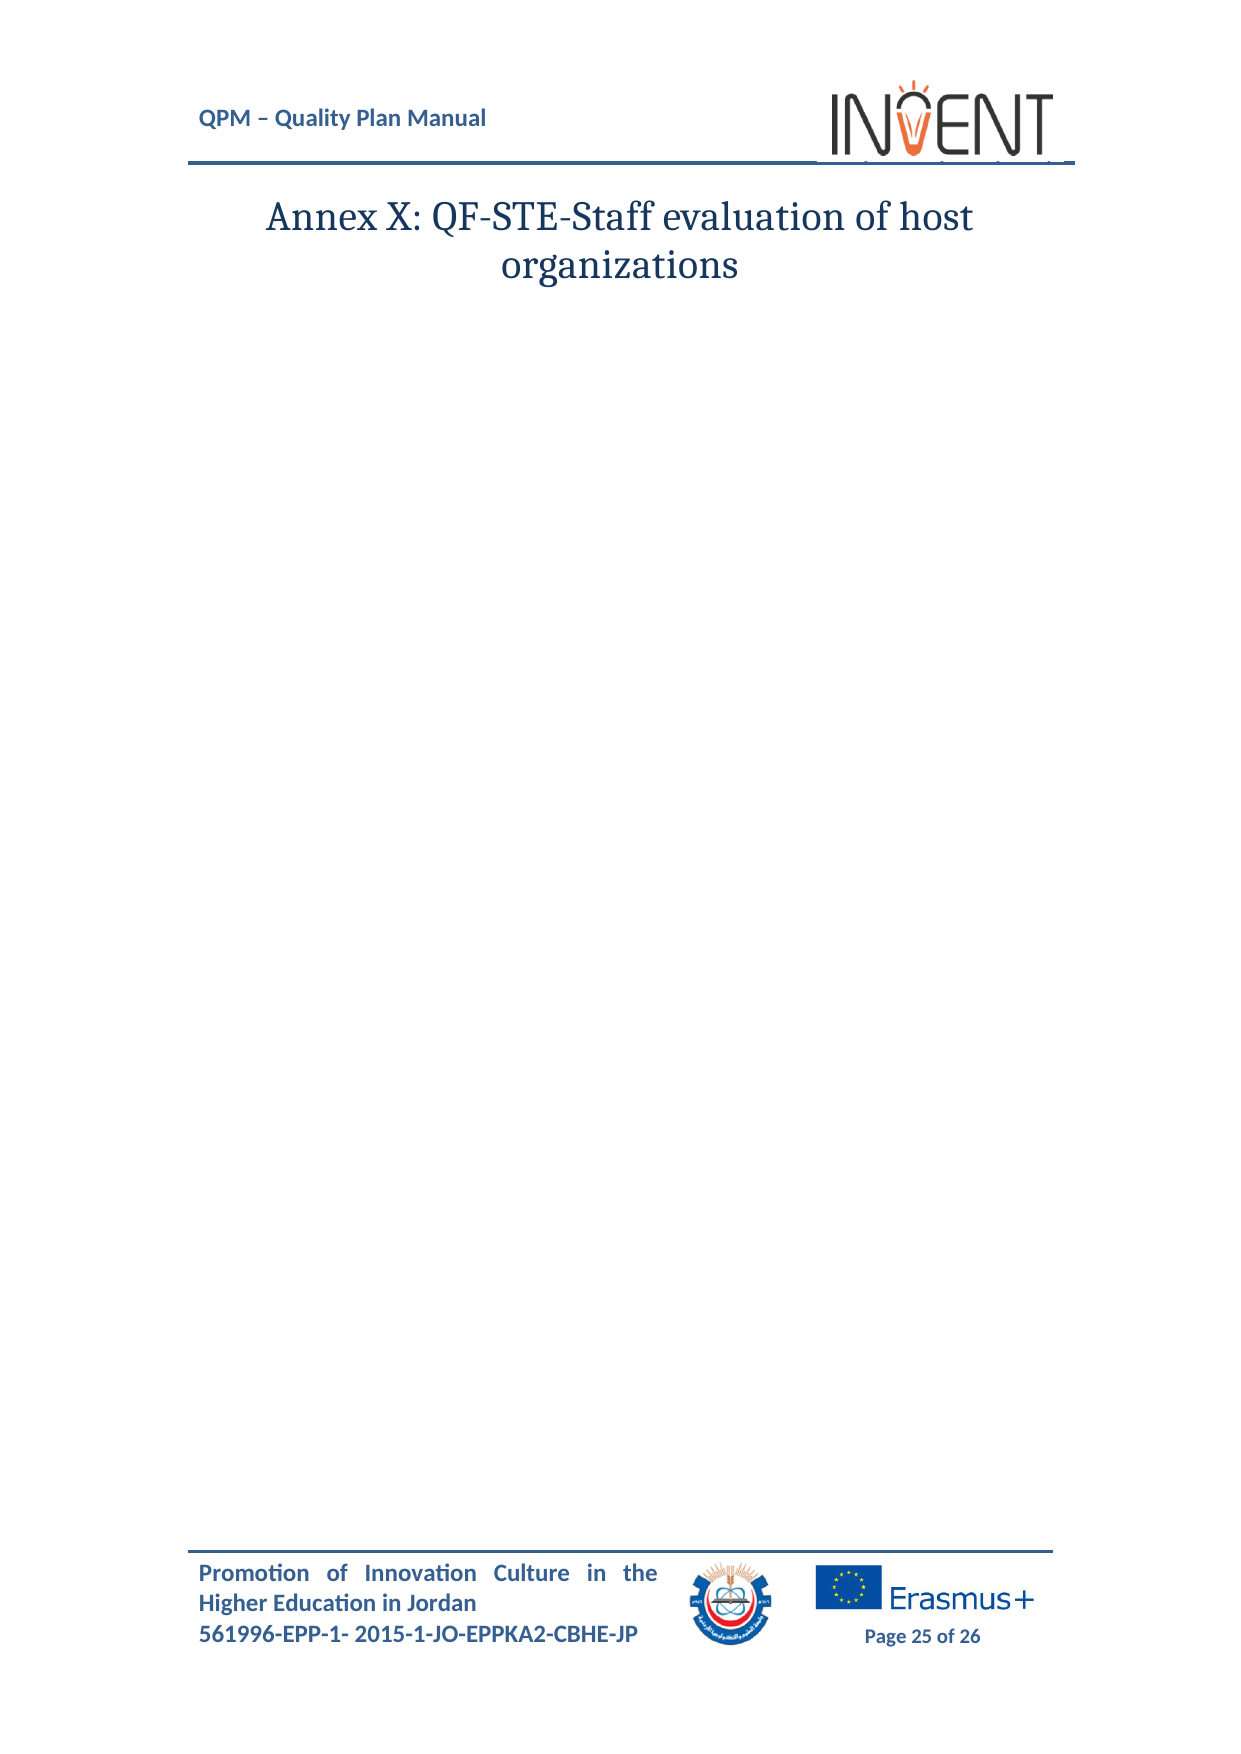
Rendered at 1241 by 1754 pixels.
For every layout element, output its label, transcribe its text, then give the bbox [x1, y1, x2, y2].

title Annex X: QF-STE-Staff evaluation of host organizations [187, 193, 1053, 288]
picture [681, 1553, 781, 1653]
picture [816, 73, 1064, 162]
